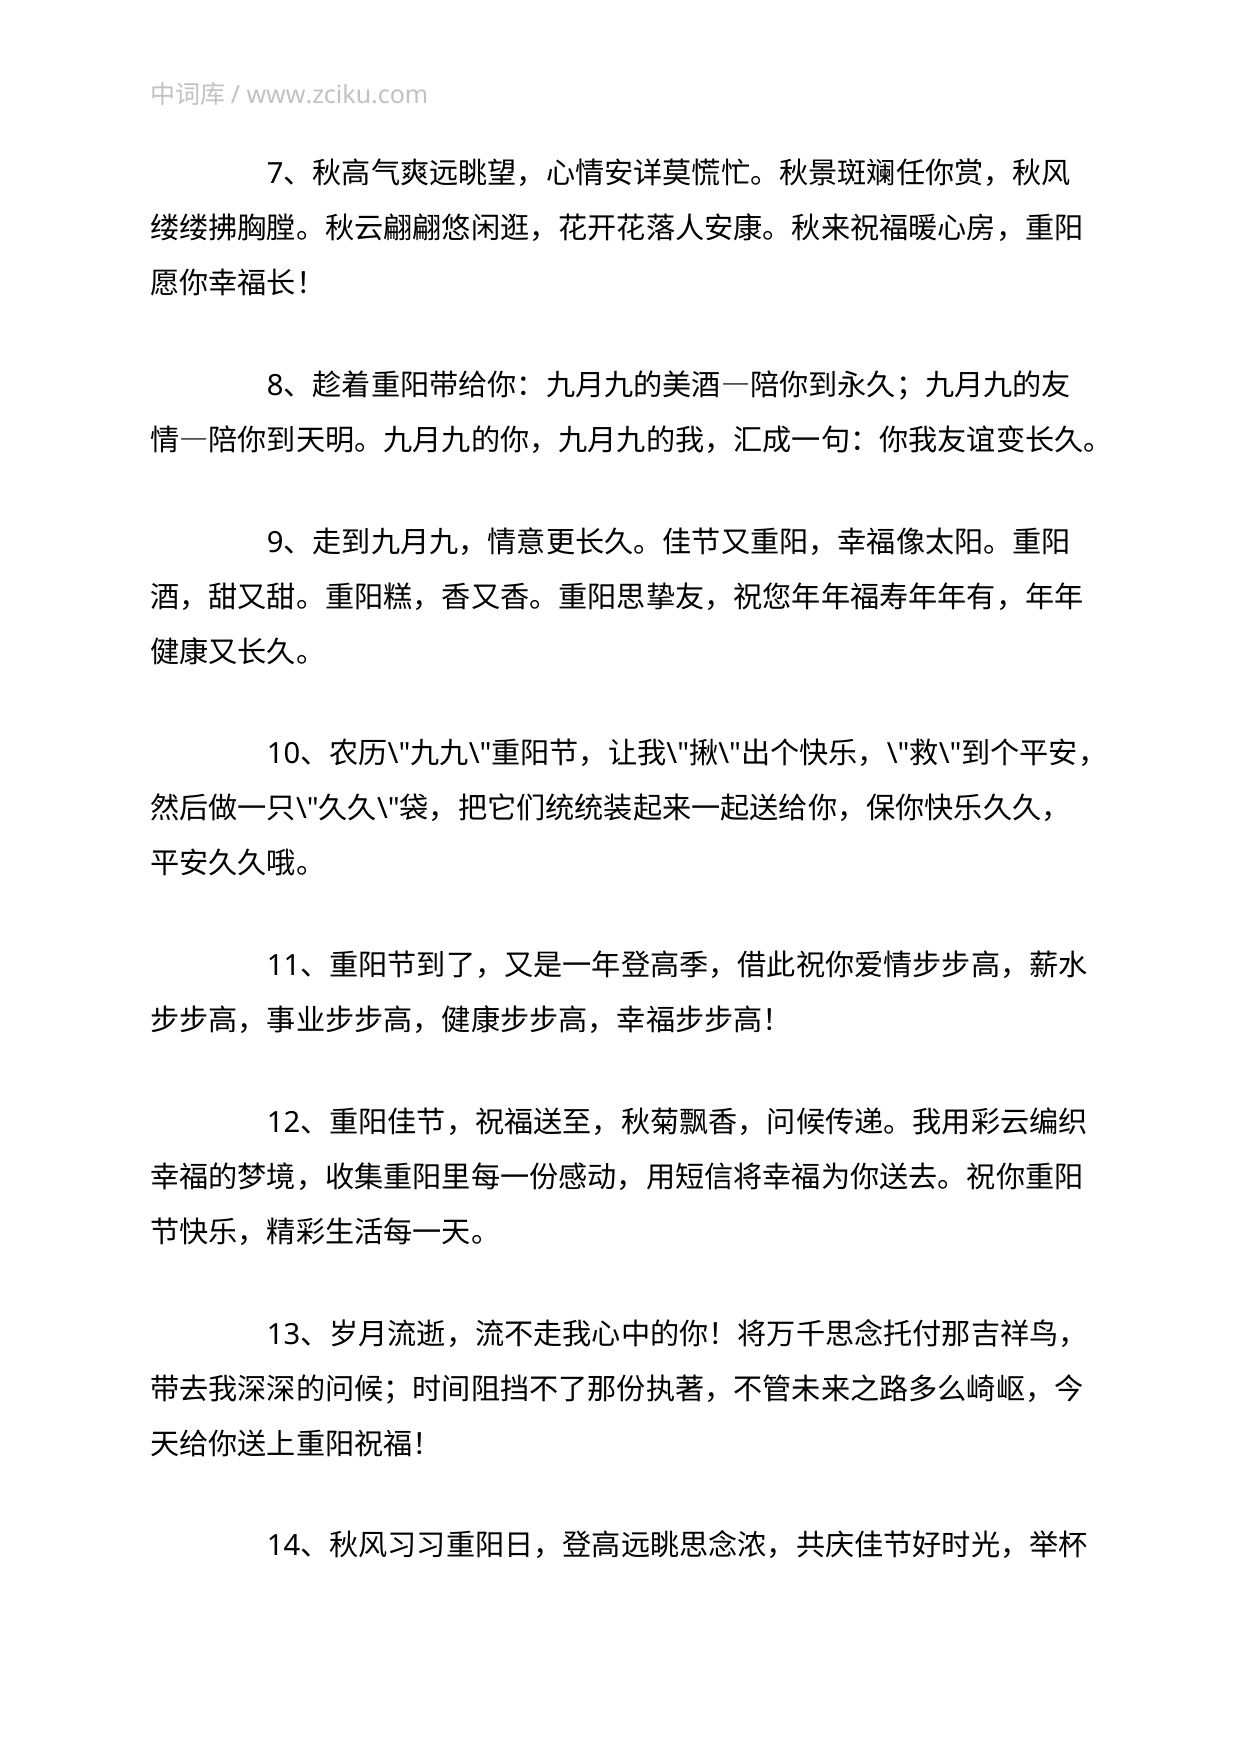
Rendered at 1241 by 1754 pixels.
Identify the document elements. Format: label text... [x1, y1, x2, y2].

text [150, 1522, 1090, 1564]
text 10、农历\"九九\"重阳节，让我\"揪\"出个快乐，\"救\"到个平安，然后做一只\"久久\"袋，把它们统统装起来一起送给你，保你快乐久久，平安久久哦。 [150, 730, 1090, 882]
text 12、重阳佳节，祝福送至，秋菊飘香，问候传递。我用彩云编织幸福的梦境，收集重阳里每一份感动，用短信将幸福为你送去。祝你重阳节快乐，精彩生活每一天。 [150, 1099, 1090, 1251]
text 7、秋高气爽远眺望，心情安详莫慌忙。秋景斑斓任你赏，秋风缕缕拂胸膛。秋云翩翩悠闲逛，花开花落人安康。秋来祝福暖心房，重阳愿你幸福长！ [150, 150, 1090, 302]
text 13、岁月流逝，流不走我心中的你！将万千思念托付那吉祥鸟，带去我深深的问候；时间阻挡不了那份执著，不管未来之路多么崎岖，今天给你送上重阳祝福！ [150, 1310, 1090, 1462]
text 9、走到九月九，情意更长久。佳节又重阳，幸福像太阳。重阳酒，甜又甜。重阳糕，香又香。重阳思挚友，祝您年年福寿年年有，年年健康又长久。 [150, 518, 1090, 671]
text 11、重阳节到了，又是一年登高季，借此祝你爱情步步高，薪水步步高，事业步步高，健康步步高，幸福步步高！ [150, 942, 1090, 1039]
text 8、趁着重阳带给你：九月九的美酒—陪你到永久；九月九的友情—陪你到天明。九月九的你，九月九的我，汇成一句：你我友谊变长久。 [150, 362, 1090, 459]
